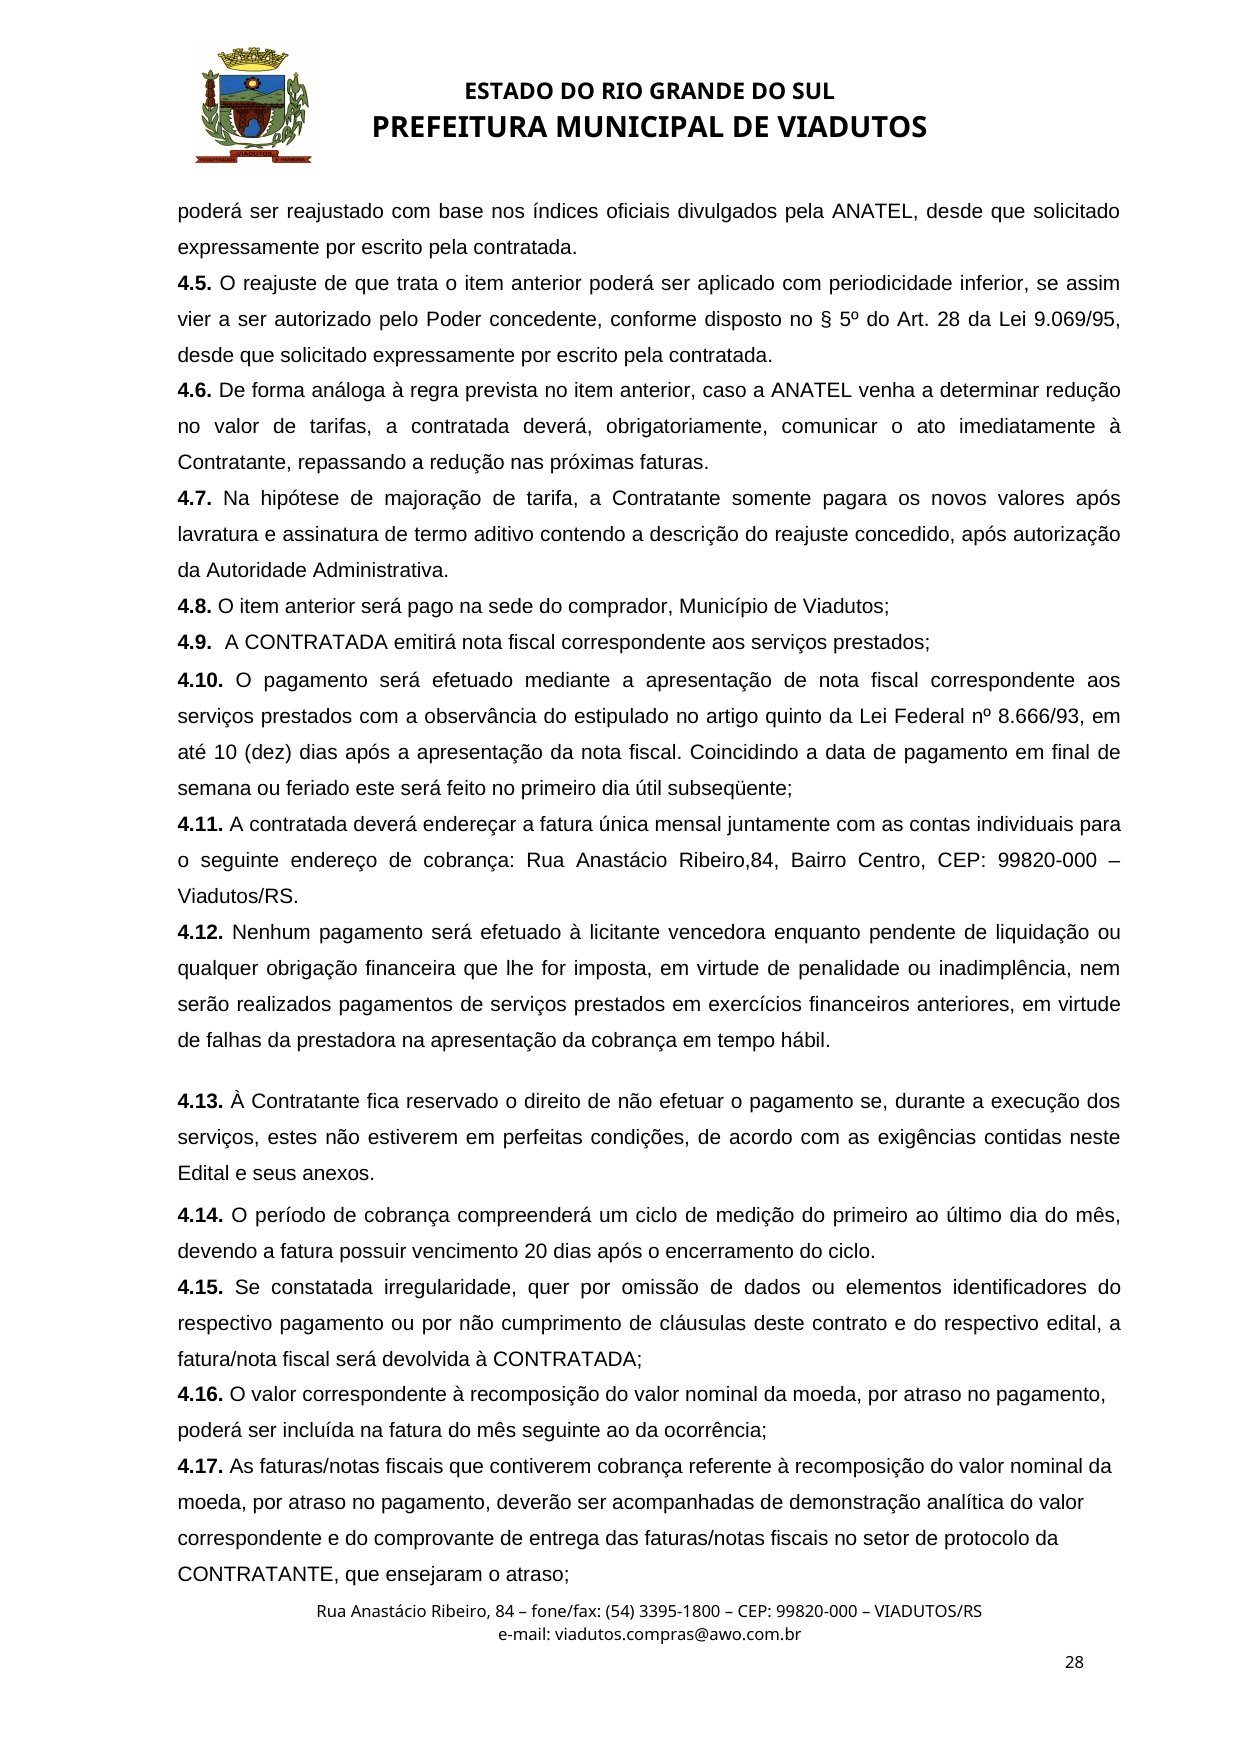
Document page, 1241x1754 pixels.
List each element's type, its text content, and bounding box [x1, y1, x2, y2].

subtitle 4.13. À Contratante fica reservado o direito de não efetuar o pagamento se, durante a execução dos serviços, estes não estiverem em perfeitas condições, de acordo com as exigências contidas neste Edital e seus anexos. [177, 1088, 1122, 1184]
text 4.11. A contratada deverá endereçar a fatura única mensal juntamente com as contas individuais para o seguinte endereço de cobrança: Rua Anastácio Ribeiro,84, Bairro Centro, CEP: 99820-000 – Viadutos/RS. [177, 812, 1122, 908]
text 4.6. De forma análoga à regra prevista no item anterior, caso a ANATEL venha a determinar redução no valor de tarifas, a contratada deverá, obrigatoriamente, comunicar o ato imediatamente à Contratante, repassando a redução nas próximas faturas. [177, 378, 1122, 474]
text 4.9. A CONTRATADA emitirá nota fiscal correspondente aos serviços prestados; [177, 630, 1122, 654]
text 4.12. Nenhum pagamento será efetuado à licitante vencedora enquanto pendente de liquidação ou qualquer obrigação financeira que lhe for imposta, em virtude de penalidade ou inadimplência, nem serão realizados pagamentos de serviços prestados em exercícios financeiros anteriores, em virtude de falhas da prestadora na apresentação da cobrança em tempo hábil. [177, 920, 1122, 1052]
text 4.16. O valor correspondente à recomposição do valor nominal da moeda, por atraso no pagamento, poderá ser incluída na fatura do mês seguinte ao da ocorrência; [177, 1382, 1122, 1442]
text 4.8. O item anterior será pago na sede do comprador, Município de Viadutos; [177, 594, 1122, 618]
text 4.7. Na hipótese de majoração de tarifa, a Contratante somente pagara os novos valores após lavratura e assinatura de termo aditivo contendo a descrição do reajuste concedido, após autorização da Autoridade Administrativa. [177, 486, 1122, 582]
text 4.14. O período de cobrança compreenderá um ciclo de medição do primeiro ao último dia do mês, devendo a fatura possuir vencimento 20 dias após o encerramento do ciclo. [177, 1203, 1122, 1262]
text 4.15. Se constatada irregularidade, quer por omissão de dados ou elementos identificadores do respectivo pagamento ou por não cumprimento de cláusulas deste contrato e do respectivo edital, a fatura/nota fiscal será devolvida à CONTRATADA; [177, 1274, 1122, 1370]
text 4.17. As faturas/notas fiscais que contiverem cobrança referente à recomposição do valor nominal da moeda, por atraso no pagamento, deverão ser acompanhadas de demonstração analítica do valor correspondente e do comprovante de entrega das faturas/notas fiscais no setor de protocolo da CONTRATANTE, que ensejaram o atraso; [177, 1454, 1122, 1586]
text 4.10. O pagamento será efetuado mediante a apresentação de nota fiscal correspondente aos serviços prestados com a observância do estipulado no artigo quinto da Lei Federal nº 8.666/93, em até 10 (dez) dias após a apresentação da nota fiscal. Coincidindo a data de pagamento em final de semana ou feriado este será feito no primeiro dia útil subseqüente; [177, 668, 1122, 800]
picture [191, 44, 317, 170]
text 4.5. O reajuste de que trata o item anterior poderá ser aplicado com periodicidade inferior, se assim vier a ser autorizado pelo Poder concedente, conforme disposto no § 5º do Art. 28 da Lei 9.069/95, desde que solicitado expressamente por escrito pela contratada. [177, 271, 1122, 366]
